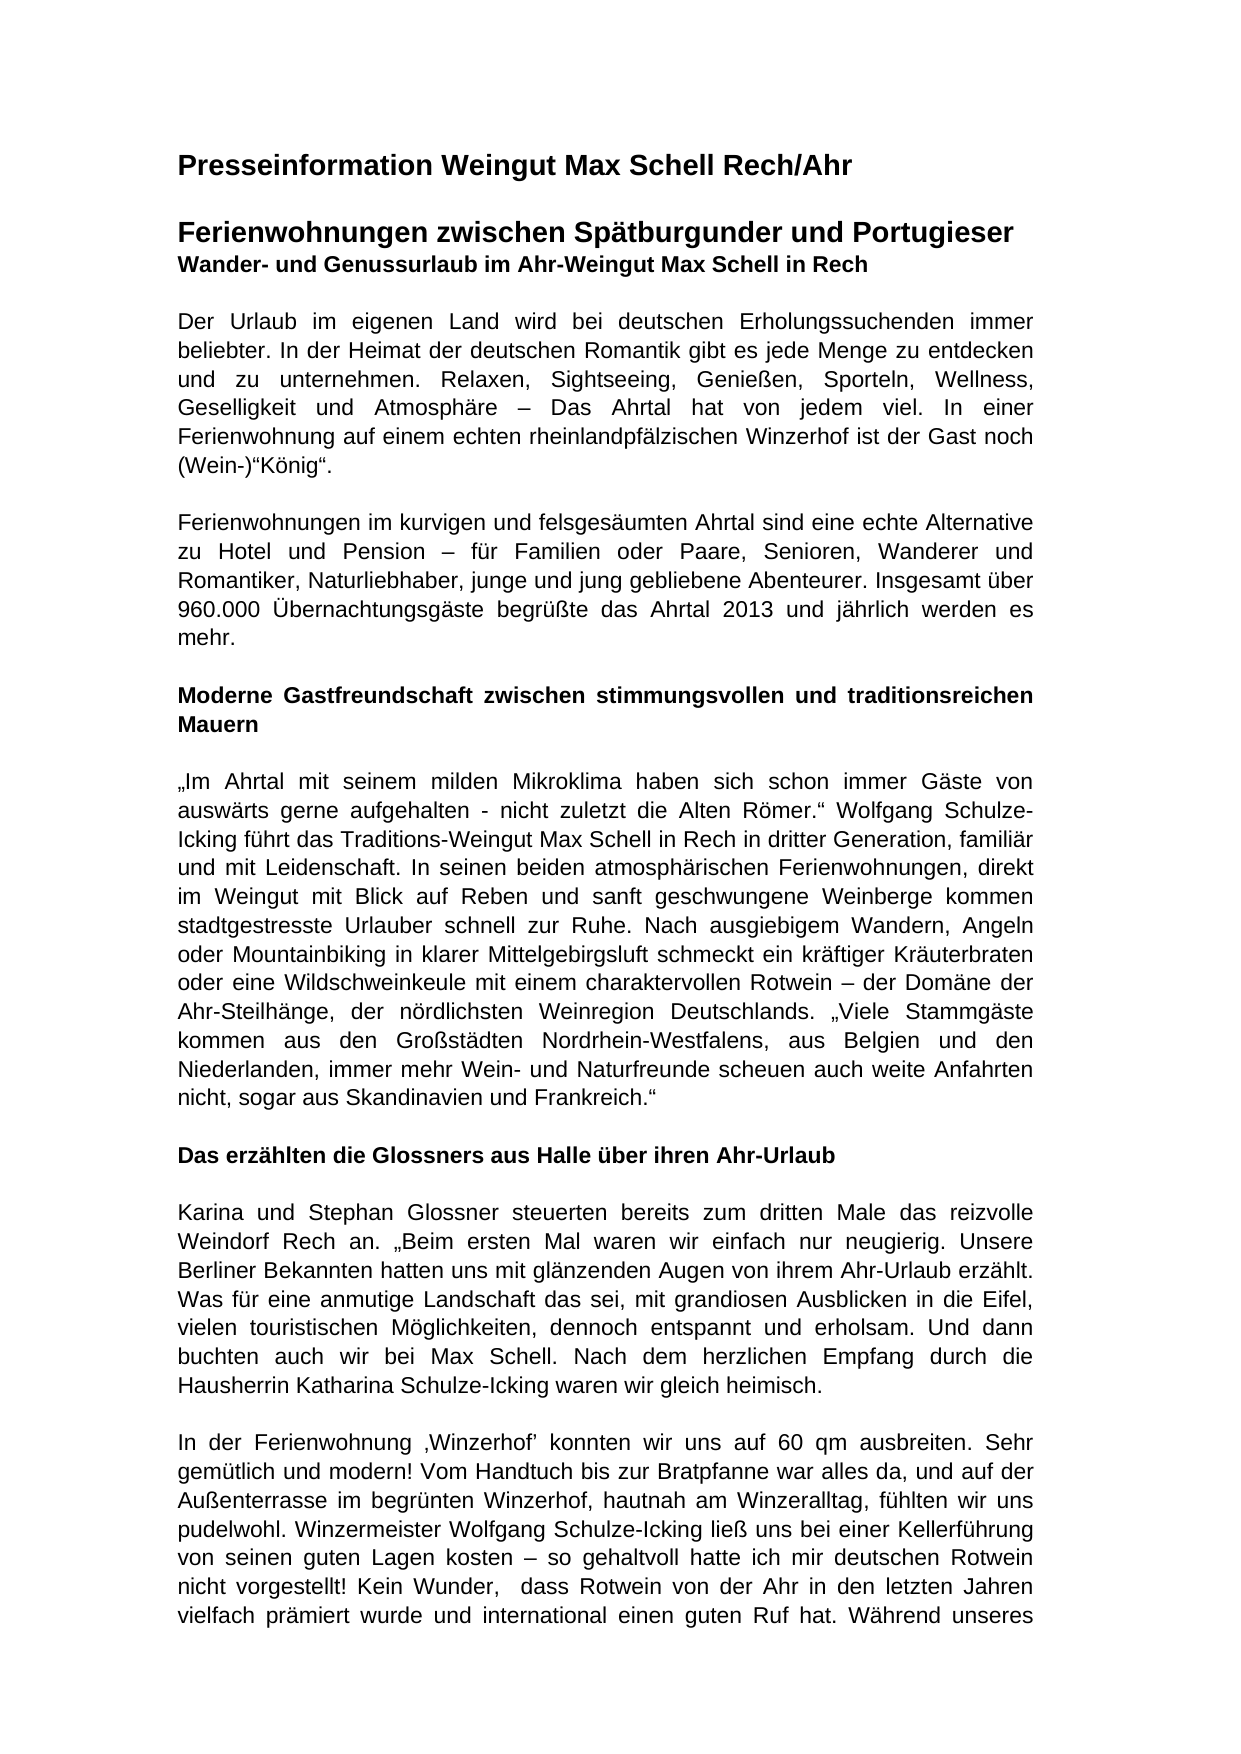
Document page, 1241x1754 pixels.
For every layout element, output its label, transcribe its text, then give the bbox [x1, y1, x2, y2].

text Der Urlaub im eigenen Land wird bei deutschen Erholungssuchenden immer beliebter. In der Heimat der deutschen Romantik gibt es jede Menge zu entdecken und zu unternehmen. Relaxen, Sightseeing, Genießen, Sporteln, Wellness, Geselligkeit und Atmosphäre – Das Ahrtal hat von jedem viel. In einer Ferienwohnung auf einem echten rheinlandpfälzischen Winzerhof ist der Gast noch (Wein-)“König“. [177, 306, 1034, 478]
text „Im Ahrtal mit seinem milden Mikroklima haben sich schon immer Gäste von auswärts gerne aufgehalten - nicht zuletzt die Alten Römer.“ Wolfgang Schulze-Icking führt das Traditions-Weingut Max Schell in Rech in dritter Generation, familiär und mit Leidenschaft. In seinen beiden atmosphärischen Ferienwohnungen, direkt im Weingut mit Blick auf Reben und sanft geschwungene Weinberge kommen stadtgestresste Urlauber schnell zur Ruhe. Nach ausgiebigem Wandern, Angeln oder Mountainbiking in klarer Mittelgebirgsluft schmeckt ein kräftiger Kräuterbraten oder eine Wildschweinkeule mit einem charaktervollen Rotwein – der Domäne der Ahr-Steilhänge, der nördlichsten Weinregion Deutschlands. „Viele Stammgäste kommen aus den Großstädten Nordrhein-Westfalens, aus Belgien und den Niederlanden, immer mehr Wein- und Naturfreunde scheuen auch weite Anfahrten nicht, sogar aus Skandinavien und Frankreich.“ [177, 766, 1034, 1111]
text Moderne Gastfreundschaft zwischen stimmungsvollen und traditionsreichen Mauern [177, 679, 1034, 737]
text Das erzählten die Glossners aus Halle über ihren Ahr-Urlaub [177, 1139, 1034, 1168]
text Presseinformation Weingut Max Schell Rech/Ahr [177, 148, 1034, 181]
text Ferienwohnungen zwischen Spätburgunder und Portugieser [177, 215, 1034, 248]
text Wander- und Genussurlaub im Ahr-Weingut Max Schell in Rech [177, 248, 1034, 277]
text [177, 1427, 1034, 1628]
text Karina und Stephan Glossner steuerten bereits zum dritten Male das reizvolle Weindorf Rech an. „Beim ersten Mal waren wir einfach nur neugierig. Unsere Berliner Bekannten hatten uns mit glänzenden Augen von ihrem Ahr-Urlaub erzählt. Was für eine anmutige Landschaft das sei, mit grandiosen Ausblicken in die Eifel, vielen touristischen Möglichkeiten, dennoch entspannt und erholsam. Und dann buchten auch wir bei Max Schell. Nach dem herzlichen Empfang durch die Hausherrin Katharina Schulze-Icking waren wir gleich heimisch. [177, 1197, 1034, 1398]
text Ferienwohnungen im kurvigen und felsgesäumten Ahrtal sind eine echte Alternative zu Hotel und Pension – für Familien oder Paare, Senioren, Wanderer und Romantiker, Naturliebhaber, junge und jung gebliebene Abenteurer. Insgesamt über 960.000 Übernachtungsgäste begrüßte das Ahrtal 2013 und jährlich werden es mehr. [177, 507, 1034, 651]
